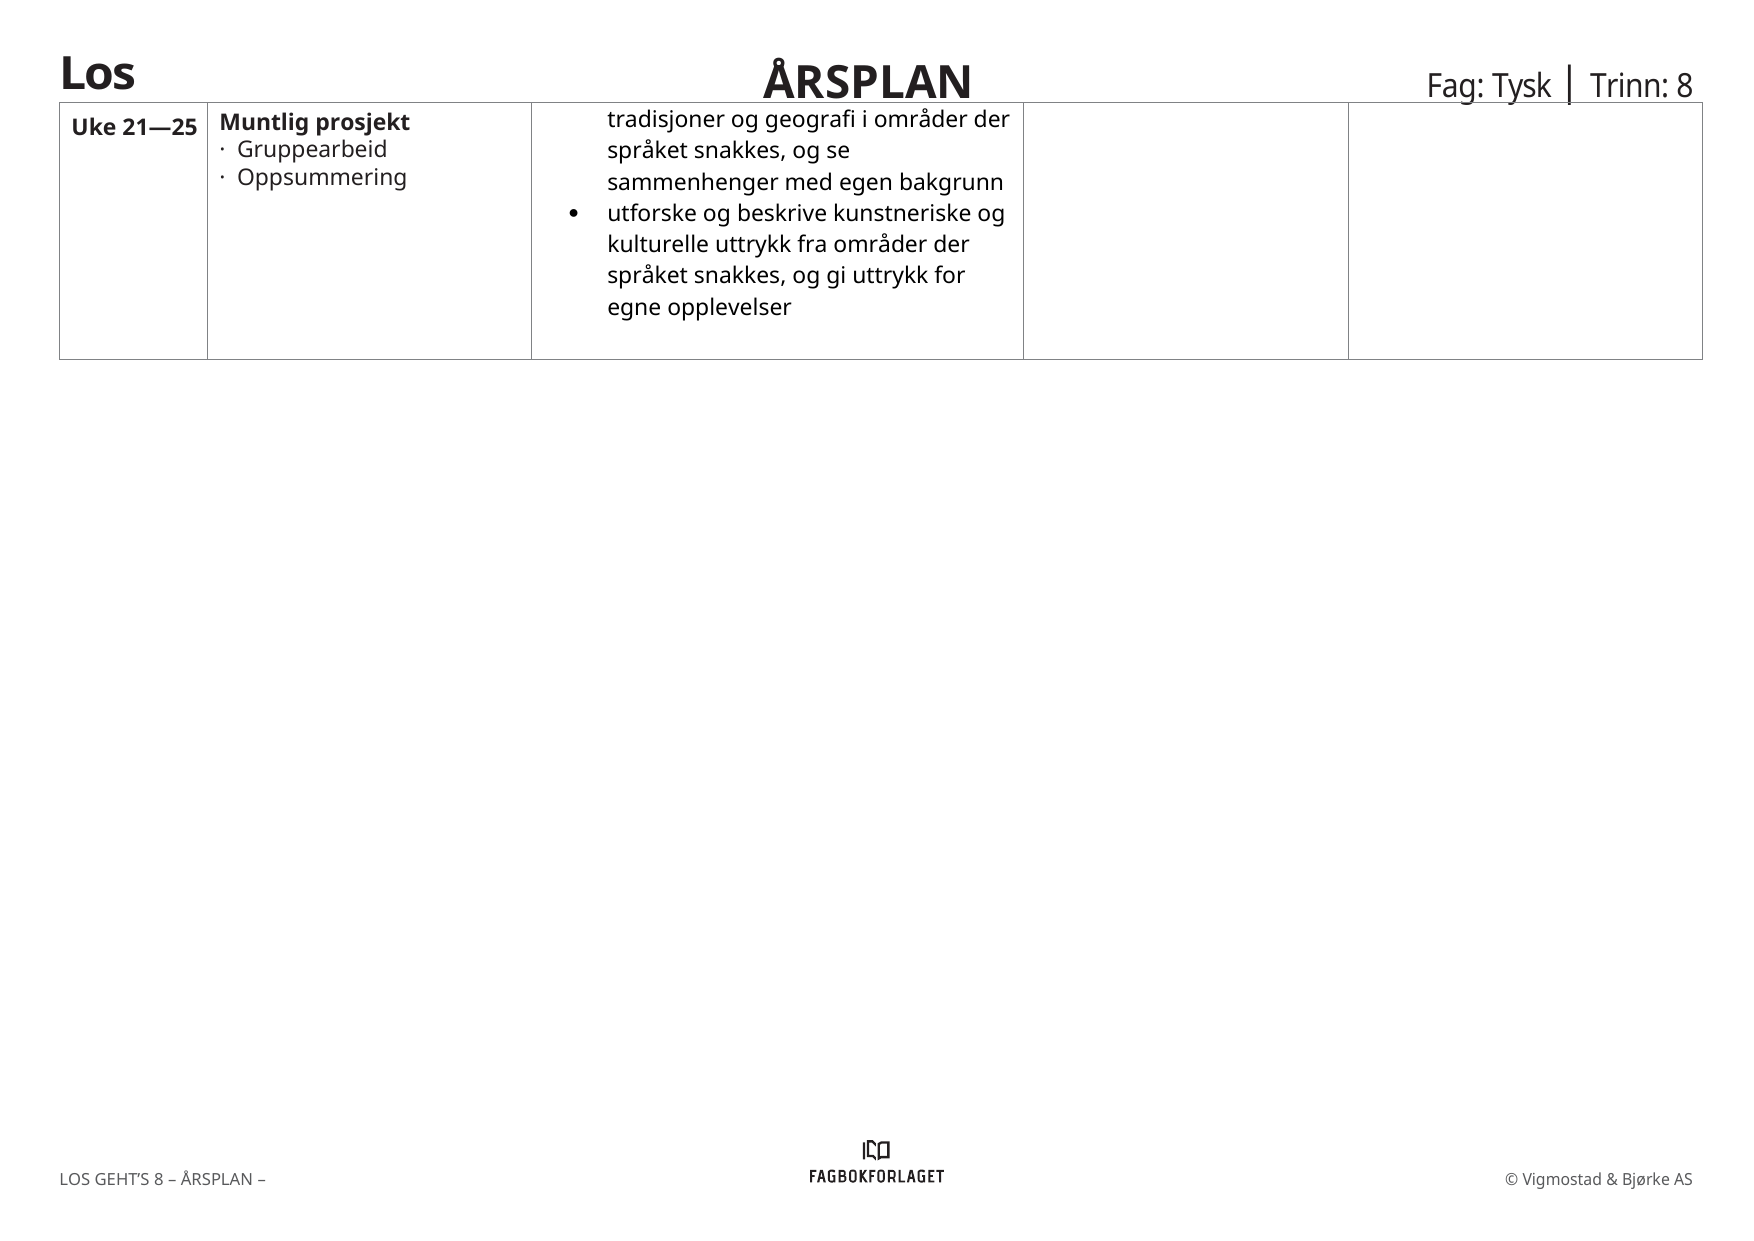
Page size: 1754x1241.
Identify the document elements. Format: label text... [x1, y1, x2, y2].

table_cell Muntlig prosjekt Gruppearbeid Oppsummering [208, 103, 531, 359]
table_cell Uke 21—25 [60, 103, 207, 359]
